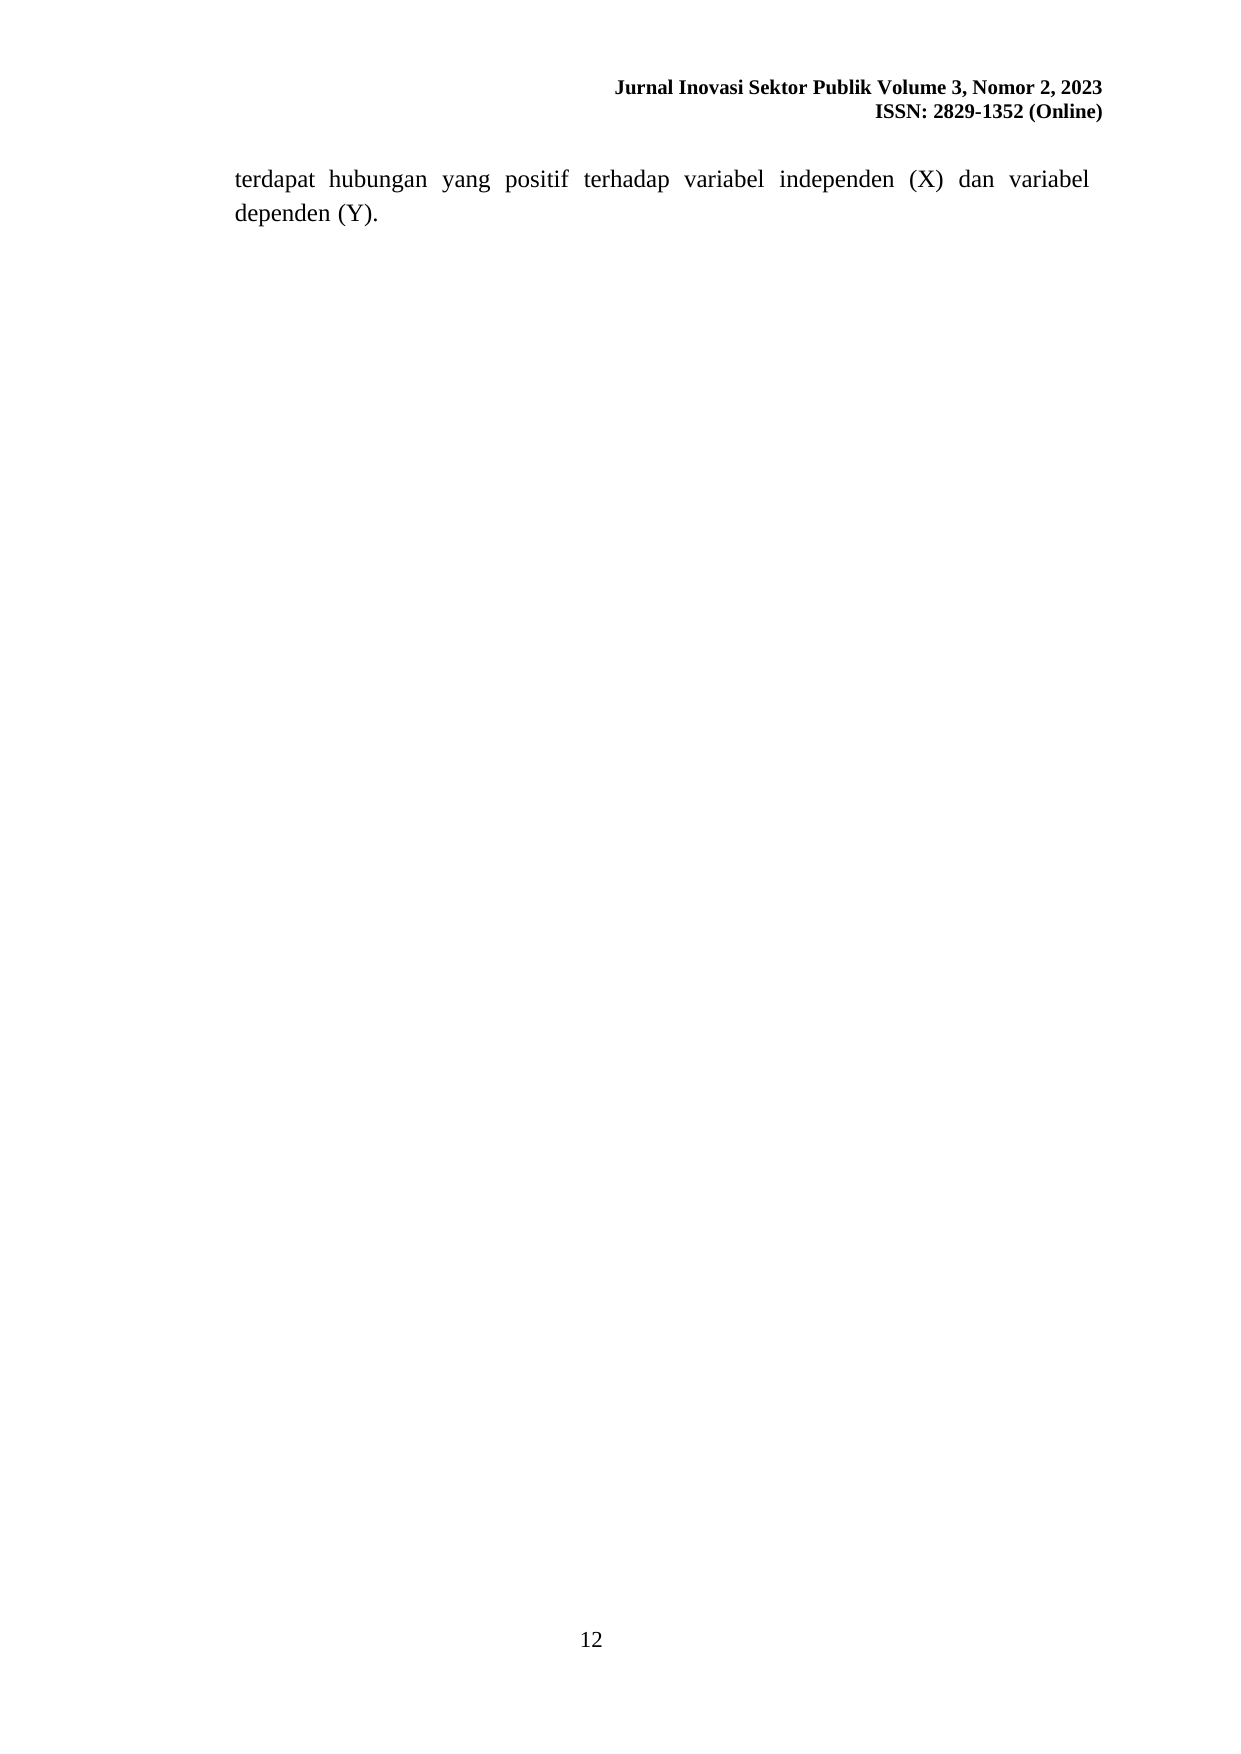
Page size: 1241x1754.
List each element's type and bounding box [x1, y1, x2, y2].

text [234, 164, 1090, 226]
